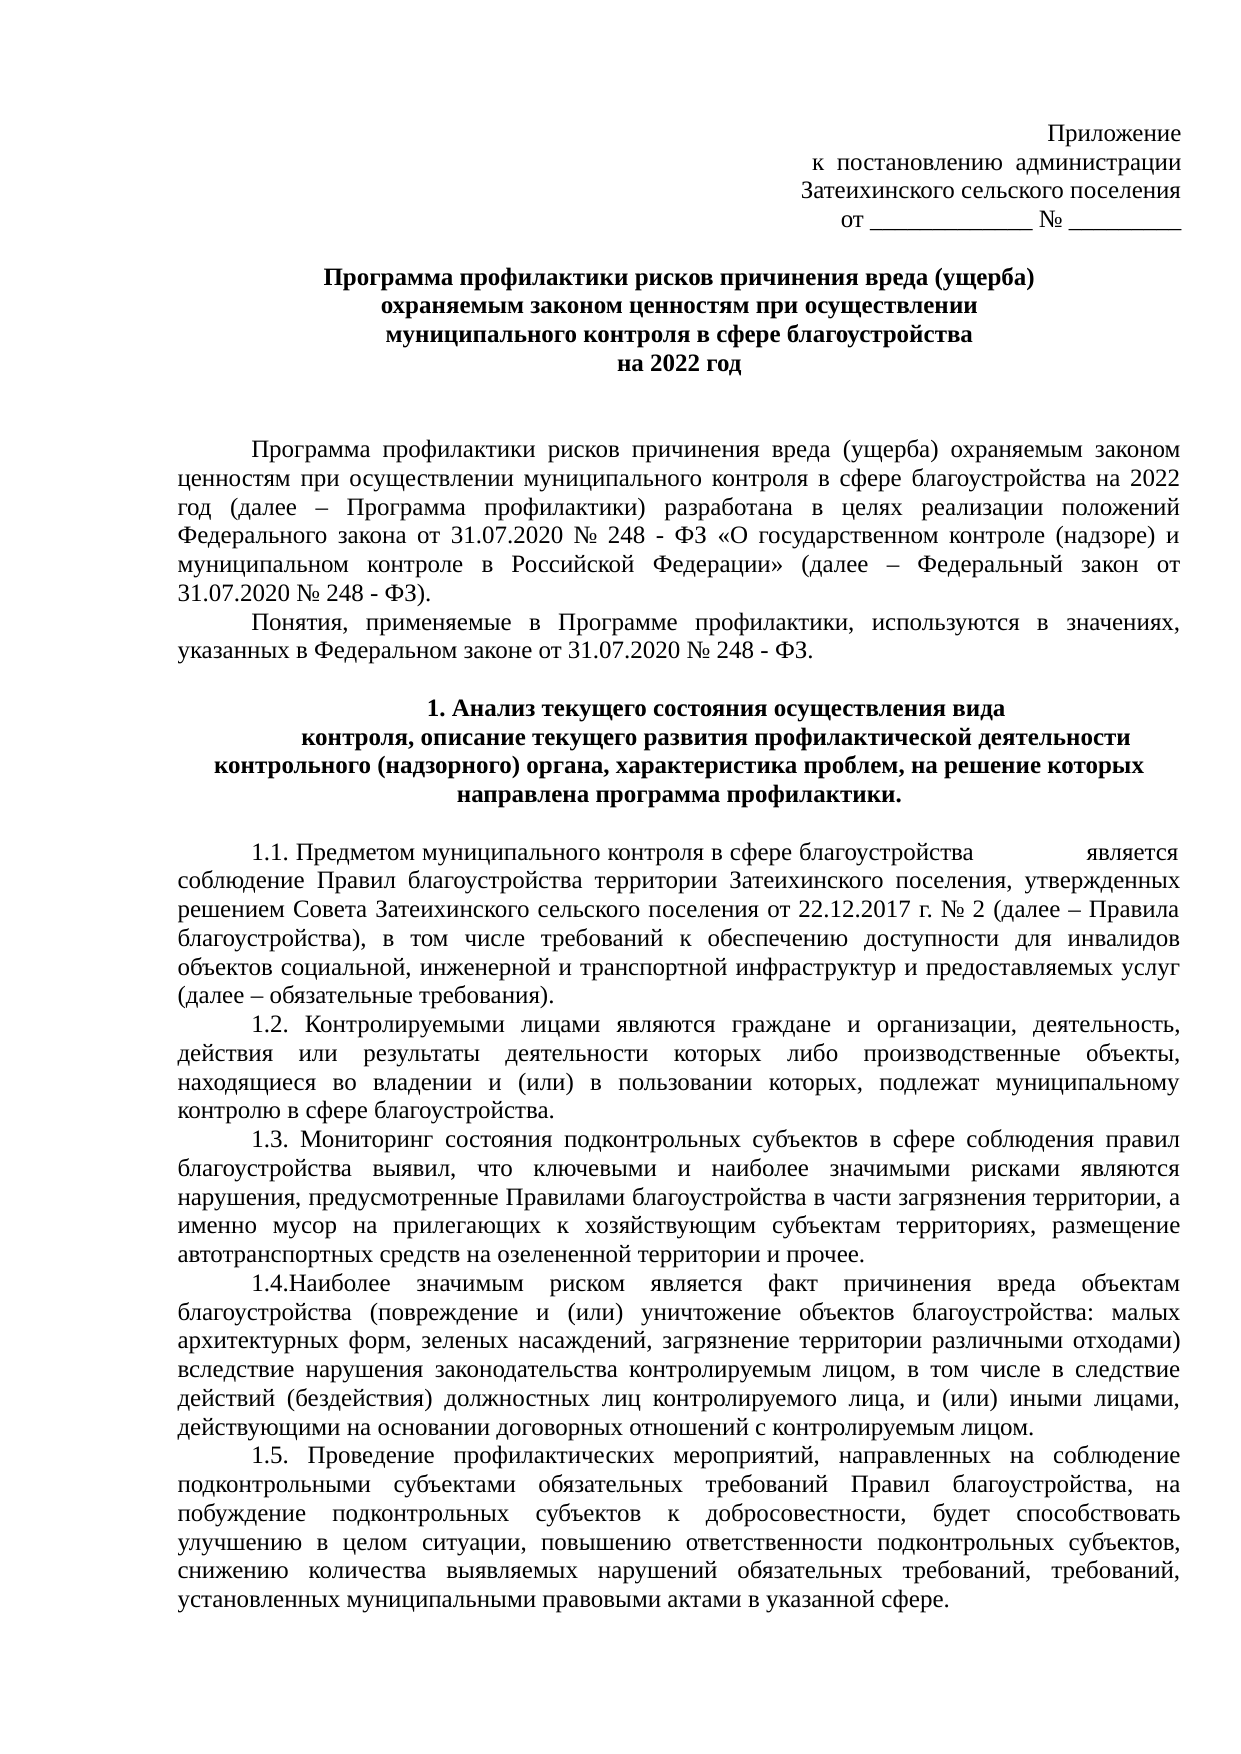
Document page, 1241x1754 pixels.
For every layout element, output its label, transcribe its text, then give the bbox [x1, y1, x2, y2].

text 1.5. Проведение профилактических мероприятий, направленных на соблюдение подконтрольными субъектами обязательных требований Правил благоустройства, на побуждение подконтрольных субъектов к добросовестности, будет способствовать улучшению в целом ситуации, повышению ответственности подконтрольных субъектов, снижению количества выявляемых нарушений обязательных требований, требований, установленных муниципальными правовыми актами в указанной сфере. [177, 1441, 1181, 1613]
text 1.1. Предметом муниципального контроля в сфере благоустройства является соблюдение Правил благоустройства территории Затеихинского поселения, утвержденных решением Совета Затеихинского сельского поселения от 22.12.2017 г. № 2 (далее – Правила благоустройства), в том числе требований к обеспечению доступности для инвалидов объектов социальной, инженерной и транспортной инфраструктур и предоставляемых услуг (далее – обязательные требования). [177, 837, 1181, 1009]
text Понятия, применяемые в Программе профилактики, используются в значениях, указанных в Федеральном законе от 31.07.2020 № 248 - ФЗ. [177, 607, 1181, 664]
text 1. Анализ текущего состояния осуществления вида [177, 693, 1181, 722]
text Программа профилактики рисков причинения вреда (ущерба) [177, 262, 1181, 291]
text Программа профилактики рисков причинения вреда (ущерба) охраняемым законом ценностям при осуществлении муниципального контроля в сфере благоустройства на 2022 год (далее – Программа профилактики) разработана в целях реализации положений Федерального закона от 31.07.2020 № 248 - ФЗ «О государственном контроле (надзоре) и муниципальном контроле в Российской Федерации» (далее – Федеральный закон от 31.07.2020 № 248 - ФЗ). [177, 434, 1181, 607]
text 1.2. Контролируемыми лицами являются граждане и организации, деятельность, действия или результаты деятельности которых либо производственные объекты, находящиеся во владении и (или) в пользовании которых, подлежат муниципальному контролю в сфере благоустройства. [177, 1009, 1181, 1124]
text охраняемым законом ценностям при осуществлении [177, 291, 1181, 319]
text к постановлению администрации [177, 147, 1181, 176]
text Затеихинского сельского поселения от _____________ № _________ [177, 176, 1181, 233]
text 1.3. Мониторинг состояния подконтрольных субъектов в сфере соблюдения правил благоустройства выявил, что ключевыми и наиболее значимыми рисками являются нарушения, предусмотренные Правилами благоустройства в части загрязнения территории, а именно мусор на прилегающих к хозяйствующим субъектам территориях, размещение автотранспортных средств на озелененной территории и прочее. [177, 1124, 1181, 1268]
text 1.4.Наиболее значимым риском является факт причинения вреда объектам благоустройства (повреждение и (или) уничтожение объектов благоустройства: малых архитектурных форм, зеленых насаждений, загрязнение территории различными отходами) вследствие нарушения законодательства контролируемым лицом, в том числе в следствие действий (бездействия) должностных лиц контролируемого лица, и (или) иными лицами, действующими на основании договорных отношений с контролируемым лицом. [177, 1268, 1181, 1441]
text контроля, описание текущего развития профилактической деятельности контрольного (надзорного) органа, характеристика проблем, на решение которых направлена программа профилактики. [177, 722, 1181, 808]
text муниципального контроля в сфере благоустройства [177, 319, 1181, 348]
text Приложение [177, 118, 1181, 147]
text на 2022 год [177, 348, 1181, 377]
